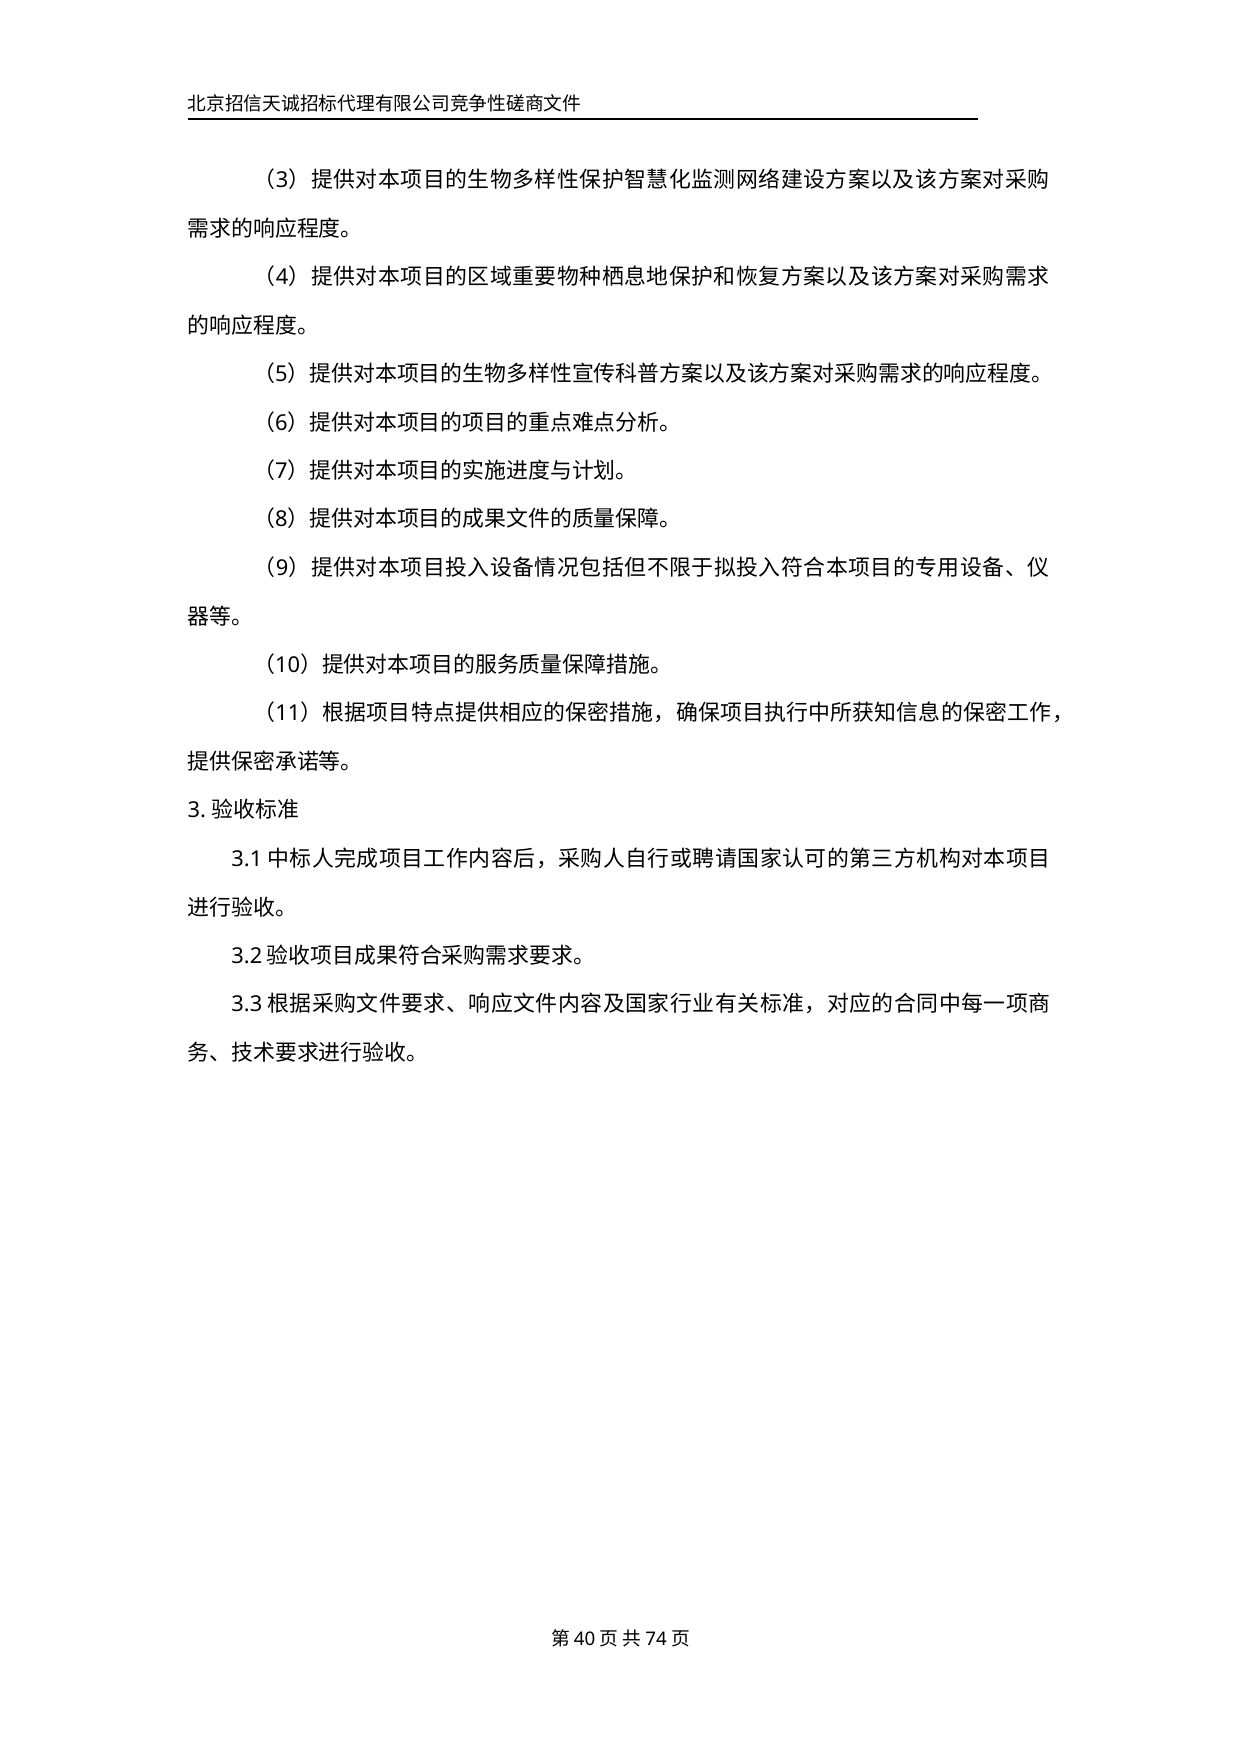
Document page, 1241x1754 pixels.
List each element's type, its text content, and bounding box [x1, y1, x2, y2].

text 3.2验收项目成果符合采购需求要求。 [187, 937, 1053, 970]
text （7）提供对本项目的实施进度与计划。 [187, 453, 1053, 485]
text （9）提供对本项目投入设备情况包括但不限于拟投入符合本项目的专用设备、仪器等。 [187, 549, 1053, 631]
text （4）提供对本项目的区域重要物种栖息地保护和恢复方案以及该方案对采购需求的响应程度。 [187, 259, 1053, 340]
text （10）提供对本项目的服务质量保障措施。 [187, 647, 1053, 679]
text （5）提供对本项目的生物多样性宣传科普方案以及该方案对采购需求的响应程度。 [187, 356, 1053, 389]
text 3. 验收标准 [187, 792, 1053, 824]
text （8）提供对本项目的成果文件的质量保障。 [187, 501, 1053, 534]
text （11）根据项目特点提供相应的保密措施，确保项目执行中所获知信息的保密工作，提供保密承诺等。 [187, 695, 1053, 776]
text （6）提供对本项目的项目的重点难点分析。 [187, 404, 1053, 437]
text （3）提供对本项目的生物多样性保护智慧化监测网络建设方案以及该方案对采购需求的响应程度。 [187, 162, 1053, 243]
text 3.1中标人完成项目工作内容后，采购人自行或聘请国家认可的第三方机构对本项目进行验收。 [187, 840, 1053, 922]
text 3.3根据采购文件要求、响应文件内容及国家行业有关标准，对应的合同中每一项商务、技术要求进行验收。 [187, 986, 1053, 1067]
